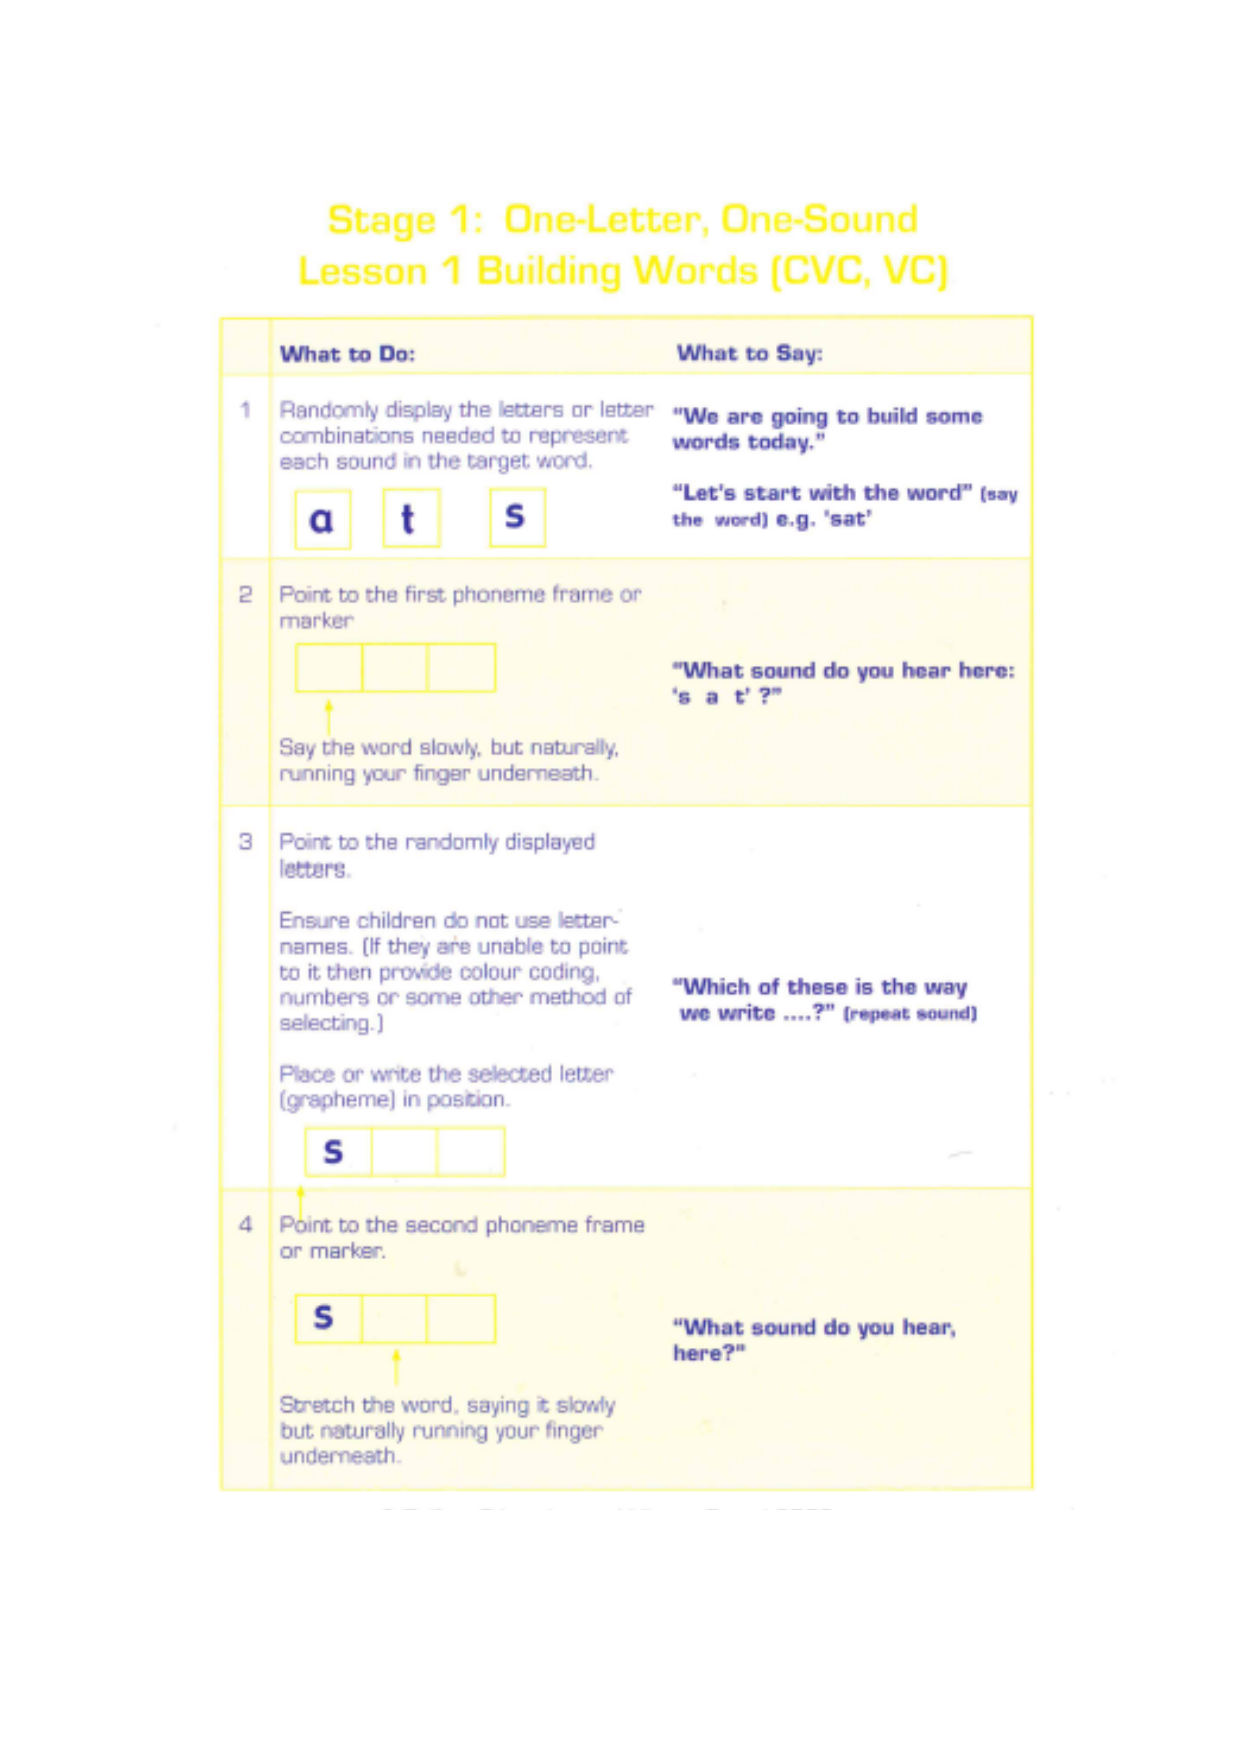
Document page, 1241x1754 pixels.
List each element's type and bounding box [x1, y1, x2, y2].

picture [150, 150, 1126, 1510]
